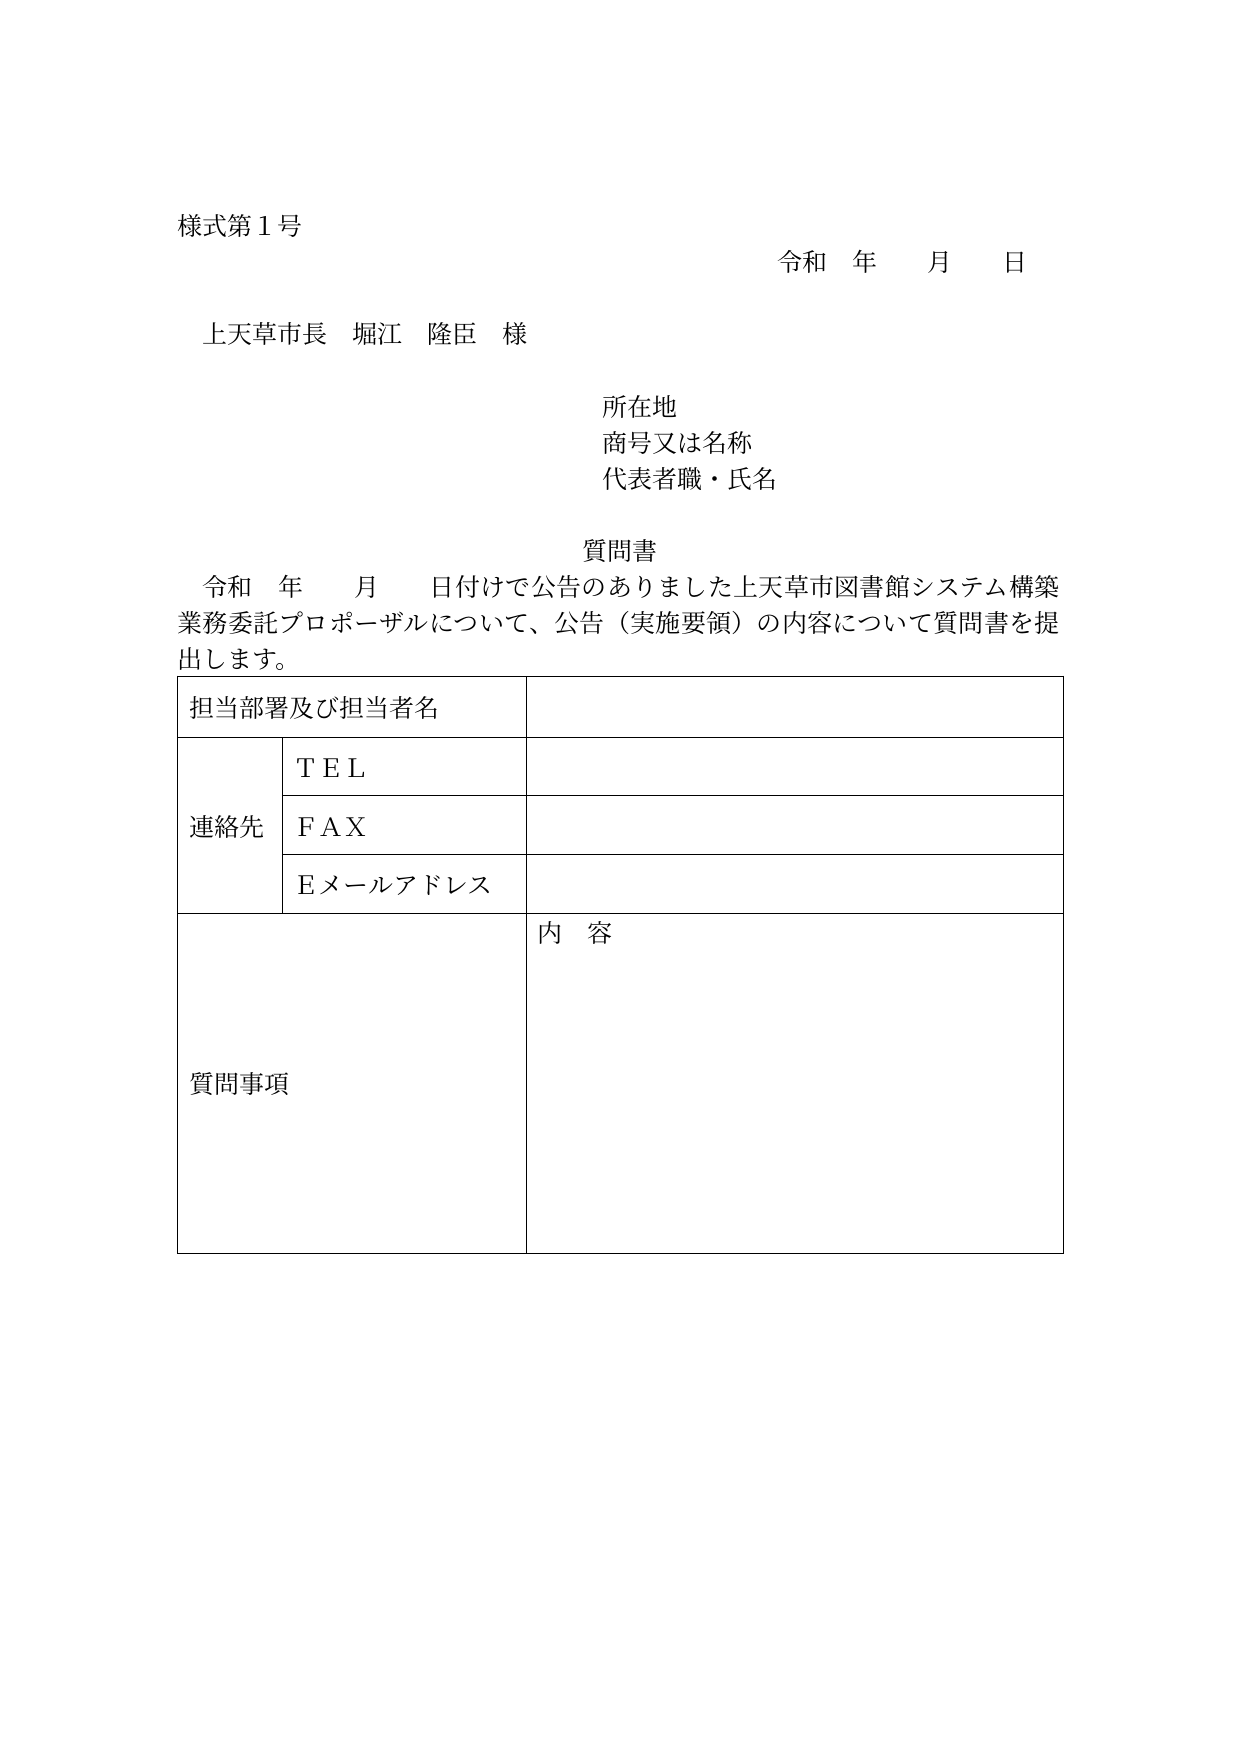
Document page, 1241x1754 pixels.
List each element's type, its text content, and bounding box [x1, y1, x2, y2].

table_header 担当部署及び担当者名 [178, 677, 526, 737]
text 令和 年 月 日付けで公告のありました上天草市図書館システム構築業務委託プロポーザルについて、公告（実施要領）の内容について質問書を提出します。 [177, 567, 1063, 676]
table_cell [527, 855, 1063, 913]
table_cell ＴＥＬ [283, 738, 526, 795]
text 所在地 [177, 387, 1063, 423]
table_cell [527, 796, 1063, 854]
text 商号又は名称 [177, 423, 1063, 459]
table_cell Ｅメールアドレス [283, 855, 526, 913]
table_cell 質問事項 [178, 914, 526, 1252]
table_header [527, 677, 1063, 737]
table_cell ＦＡＸ [283, 796, 526, 854]
text 令和 年 月 日 [177, 243, 1078, 279]
table_cell [527, 738, 1063, 795]
text 質問書 [177, 531, 1063, 567]
table_cell 内 容 [527, 914, 1063, 1252]
text 様式第１号 [177, 207, 1063, 243]
text 上天草市長 堀江 隆臣 様 [177, 315, 1063, 351]
table_cell 連絡先 [178, 738, 282, 913]
text 代表者職・氏名 [177, 459, 1063, 495]
